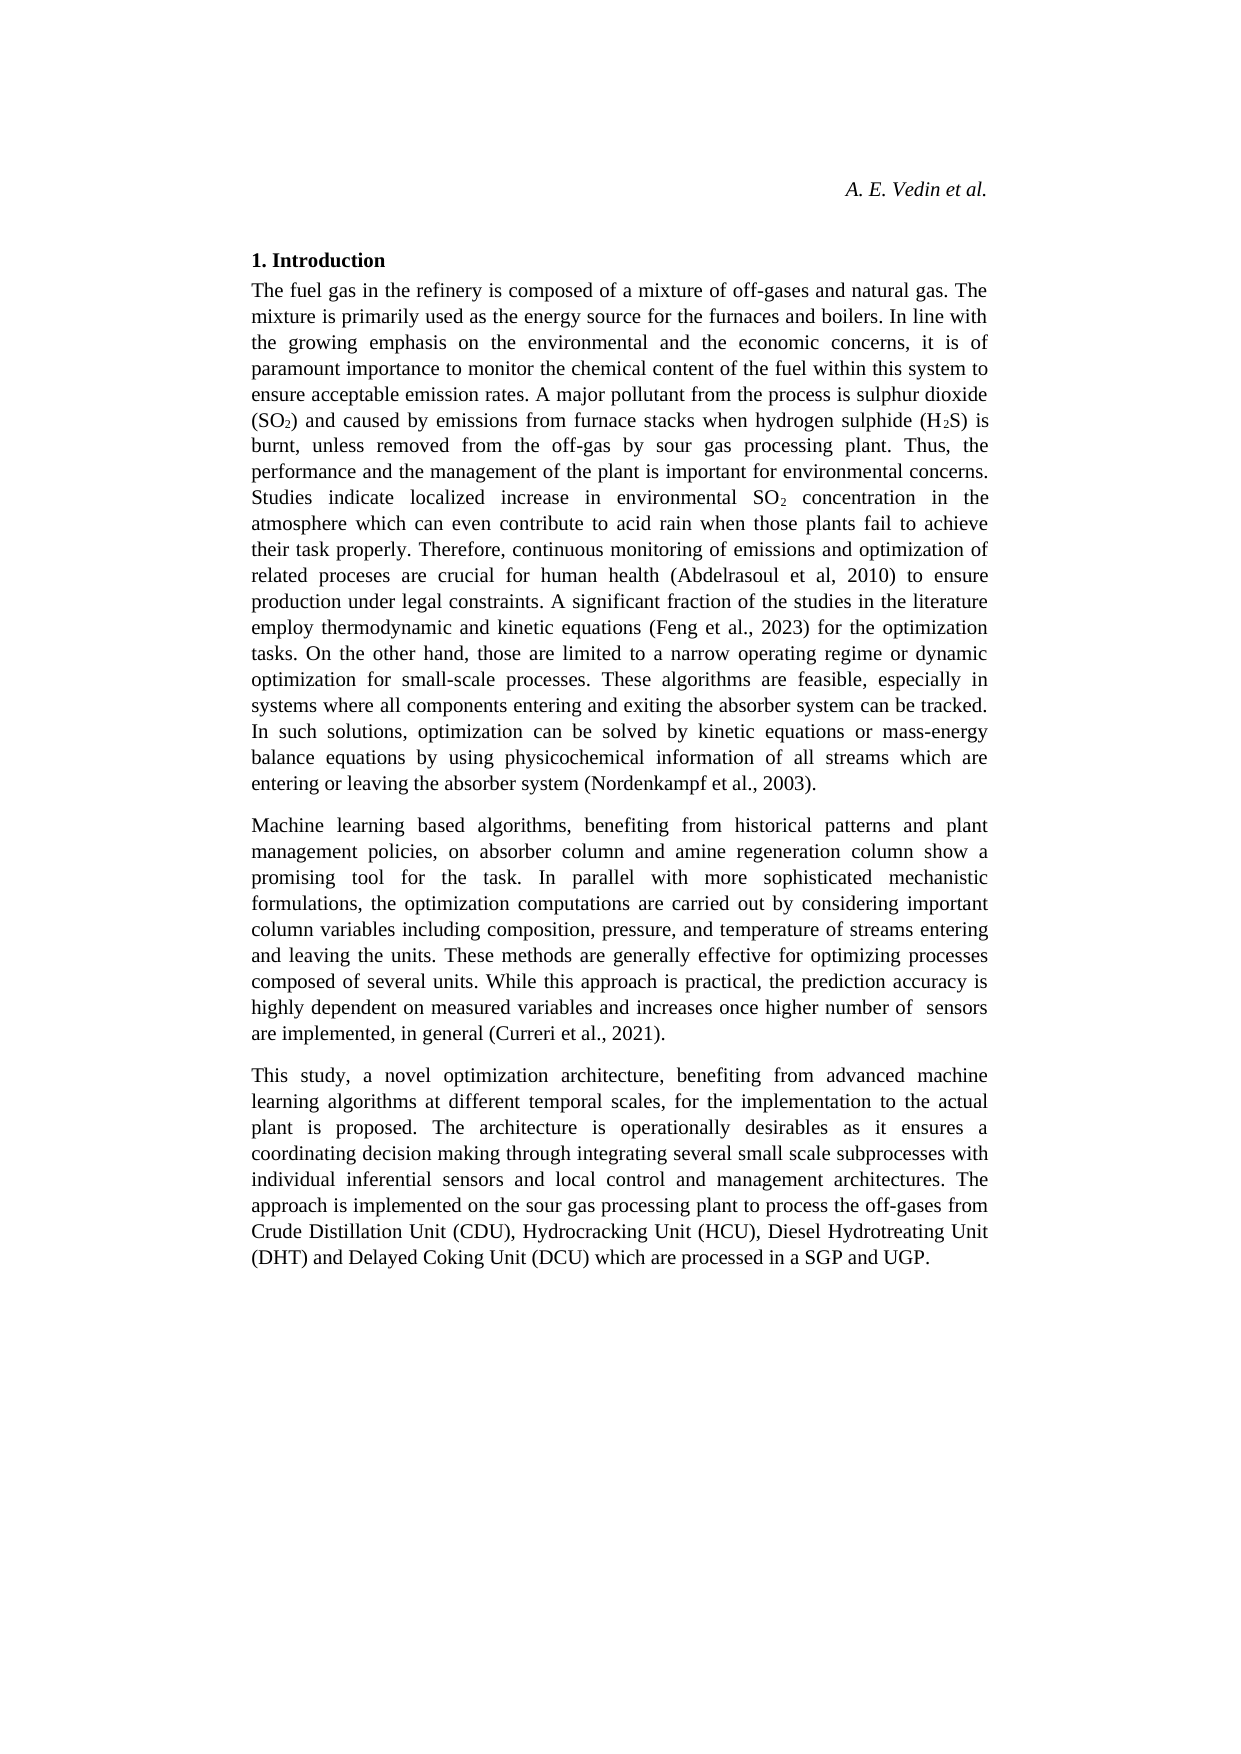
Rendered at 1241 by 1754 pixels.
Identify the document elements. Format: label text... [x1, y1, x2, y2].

text This study, a novel optimization architecture, benefiting from advanced machine learning algorithms at different temporal scales, for the implementation to the actual plant is proposed. The architecture is operationally desirables as it ensures a coordinating decision making through integrating several small scale subprocesses with individual inferential sensors and local control and management architectures. The approach is implemented on the sour gas processing plant to process the off-gases from Crude Distillation Unit (CDU), Hydrocracking Unit (HCU), Diesel Hydrotreating Unit (DHT) and Delayed Coking Unit (DCU) which are processed in a SGP and UGP. [251, 1063, 989, 1269]
list Introduction [251, 247, 989, 272]
text Machine learning based algorithms, benefiting from historical patterns and plant management policies, on absorber column and amine regeneration column show a promising tool for the task. In parallel with more sophisticated mechanistic formulations, the optimization computations are carried out by considering important column variables including composition, pressure, and temperature of streams entering and leaving the units. These methods are generally effective for optimizing processes composed of several units. While this approach is practical, the prediction accuracy is highly dependent on measured variables and increases once higher number of sensors are implemented, in general (Curreri et al., 2021). [251, 813, 989, 1045]
text The fuel gas in the refinery is composed of a mixture of off-gases and natural gas. The mixture is primarily used as the energy source for the furnaces and boilers. In line with the growing emphasis on the environmental and the economic concerns, it is of paramount importance to monitor the chemical content of the fuel within this system to ensure acceptable emission rates. A major pollutant from the process is sulphur dioxide (SO2) and caused by emissions from furnace stacks when hydrogen sulphide (H2S) is burnt, unless removed from the off-gas by sour gas processing plant. Thus, the performance and the management of the plant is important for environmental concerns. Studies indicate localized increase in environmental SO2 concentration in the atmosphere which can even contribute to acid rain when those plants fail to achieve their task properly. Therefore, continuous monitoring of emissions and optimization of related proceses are crucial for human health (Abdelrasoul et al, 2010) to ensure production under legal constraints. A significant fraction of the studies in the literature employ thermodynamic and kinetic equations (Feng et al., 2023) for the optimization tasks. On the other hand, those are limited to a narrow operating regime or dynamic optimization for small-scale processes. These algorithms are feasible, especially in systems where all components entering and exiting the absorber system can be tracked. In such solutions, optimization can be solved by kinetic equations or mass-energy balance equations by using physicochemical information of all streams which are entering or leaving the absorber system (Nordenkampf et al., 2003). [251, 278, 989, 795]
